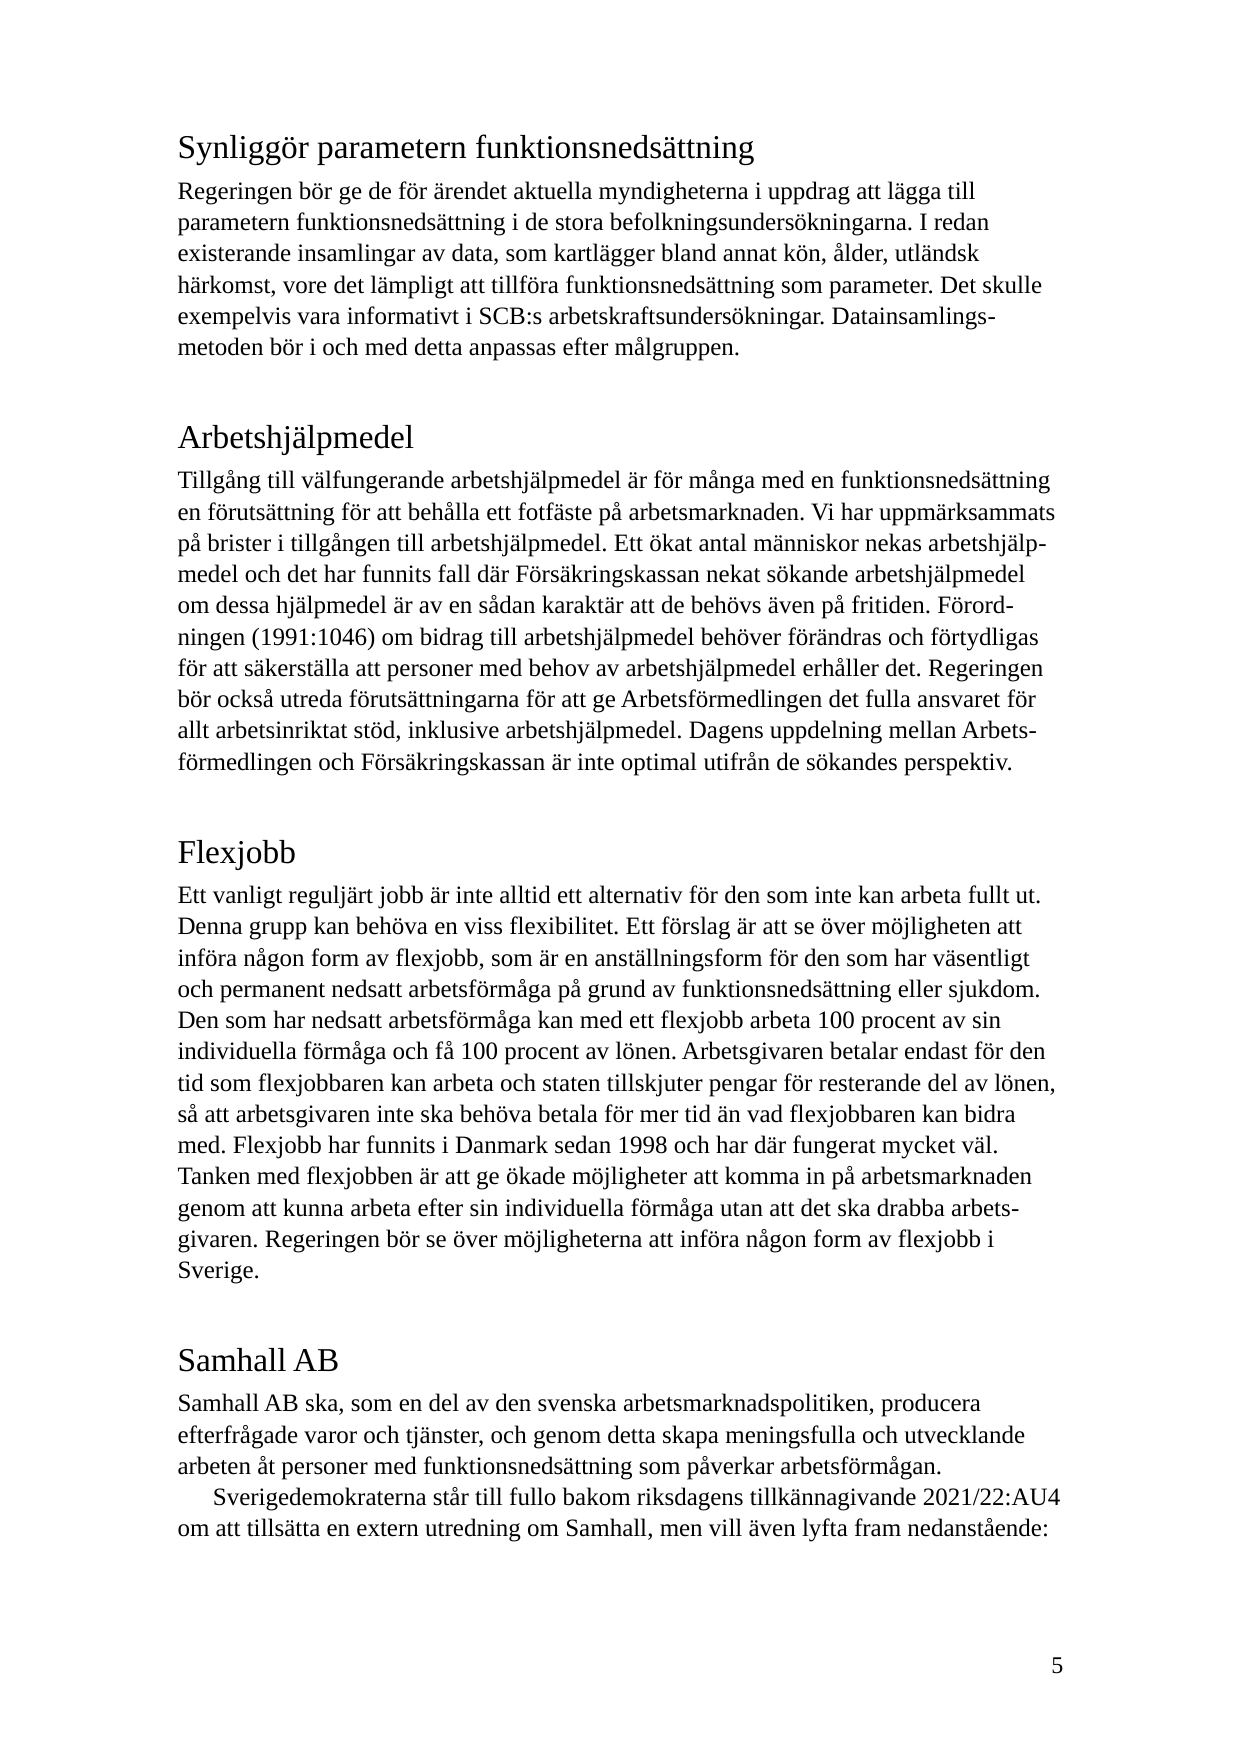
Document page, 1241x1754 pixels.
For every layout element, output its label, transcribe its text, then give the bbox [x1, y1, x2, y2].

subtitle Arbetshjälpmedel [177, 423, 1063, 455]
text Tillgång till välfungerande arbetshjälpmedel är för många med en funktionsnedsättning en förutsättning för att behålla ett fotfäste på arbetsmarknaden. Vi har uppmärksammats på brister i tillgången till arbetshjälpmedel. Ett ökat antal människor nekas arbetshjälpmedel och det har funnits fall där Försäkringskassan nekat sökande arbetshjälpmedel om dessa hjälpmedel är av en sådan karaktär att de behövs även på fritiden. Förordningen (1991:1046) om bidrag till arbetshjälpmedel behöver förändras och förtydligas för att säkerställa att personer med behov av arbetshjälpmedel erhåller det. Regeringen bör också utreda förutsättningarna för att ge Arbetsförmedlingen det fulla ansvaret för allt arbetsinriktat stöd, inklusive arbetshjälpmedel. Dagens uppdelning mellan Arbetsförmedlingen och Försäkringskassan är inte optimal utifrån de sökandes perspektiv. [177, 463, 1063, 776]
subtitle Flexjobb [177, 838, 1063, 869]
subtitle Synliggör parametern funktionsnedsättning [177, 134, 1063, 165]
subtitle Samhall AB [177, 1346, 1063, 1378]
text Ett vanligt reguljärt jobb är inte alltid ett alternativ för den som inte kan arbeta fullt ut. Denna grupp kan behöva en viss flexibilitet. Ett förslag är att se över möjligheten att införa någon form av flexjobb, som är en anställningsform för den som har väsentligt och permanent nedsatt arbetsförmåga på grund av funktionsnedsättning eller sjukdom. Den som har nedsatt arbetsförmåga kan med ett flexjobb arbeta 100 procent av sin individuella förmåga och få 100 procent av lönen. Arbetsgivaren betalar endast för den tid som flexjobbaren kan arbeta och staten tillskjuter pengar för resterande del av lönen, så att arbetsgivaren inte ska behöva betala för mer tid än vad flexjobbaren kan bidra med. Flexjobb har funnits i Danmark sedan 1998 och har där fungerat mycket väl. Tanken med flexjobben är att ge ökade möjligheter att komma in på arbetsmarknaden genom att kunna arbeta efter sin individuella förmåga utan att det ska drabba arbetsgivaren. Regeringen bör se över möjligheterna att införa någon form av flexjobb i Sverige. [177, 878, 1063, 1284]
text Sverigedemokraterna står till fullo bakom riksdagens tillkännagivande 2021/22:AU4 om att tillsätta en extern utredning om Samhall, men vill även lyfta fram nedanstående: [177, 1480, 1063, 1542]
text Regeringen bör ge de för ärendet aktuella myndigheterna i uppdrag att lägga till parametern funktionsnedsättning i de stora befolkningsundersökningarna. I redan existerande insamlingar av data, som kartlägger bland annat kön, ålder, utländsk härkomst, vore det lämpligt att tillföra funktionsnedsättning som parameter. Det skulle exempelvis vara informativt i SCB:s arbetskraftsundersökningar. Datainsamlingsmetoden bör i och med detta anpassas efter målgruppen. [177, 173, 1063, 361]
text Samhall AB ska, som en del av den svenska arbetsmarknadspolitiken, producera efterfrågade varor och tjänster, och genom detta skapa meningsfulla och utvecklande arbeten åt personer med funktionsnedsättning som påverkar arbetsförmågan. [177, 1386, 1063, 1480]
